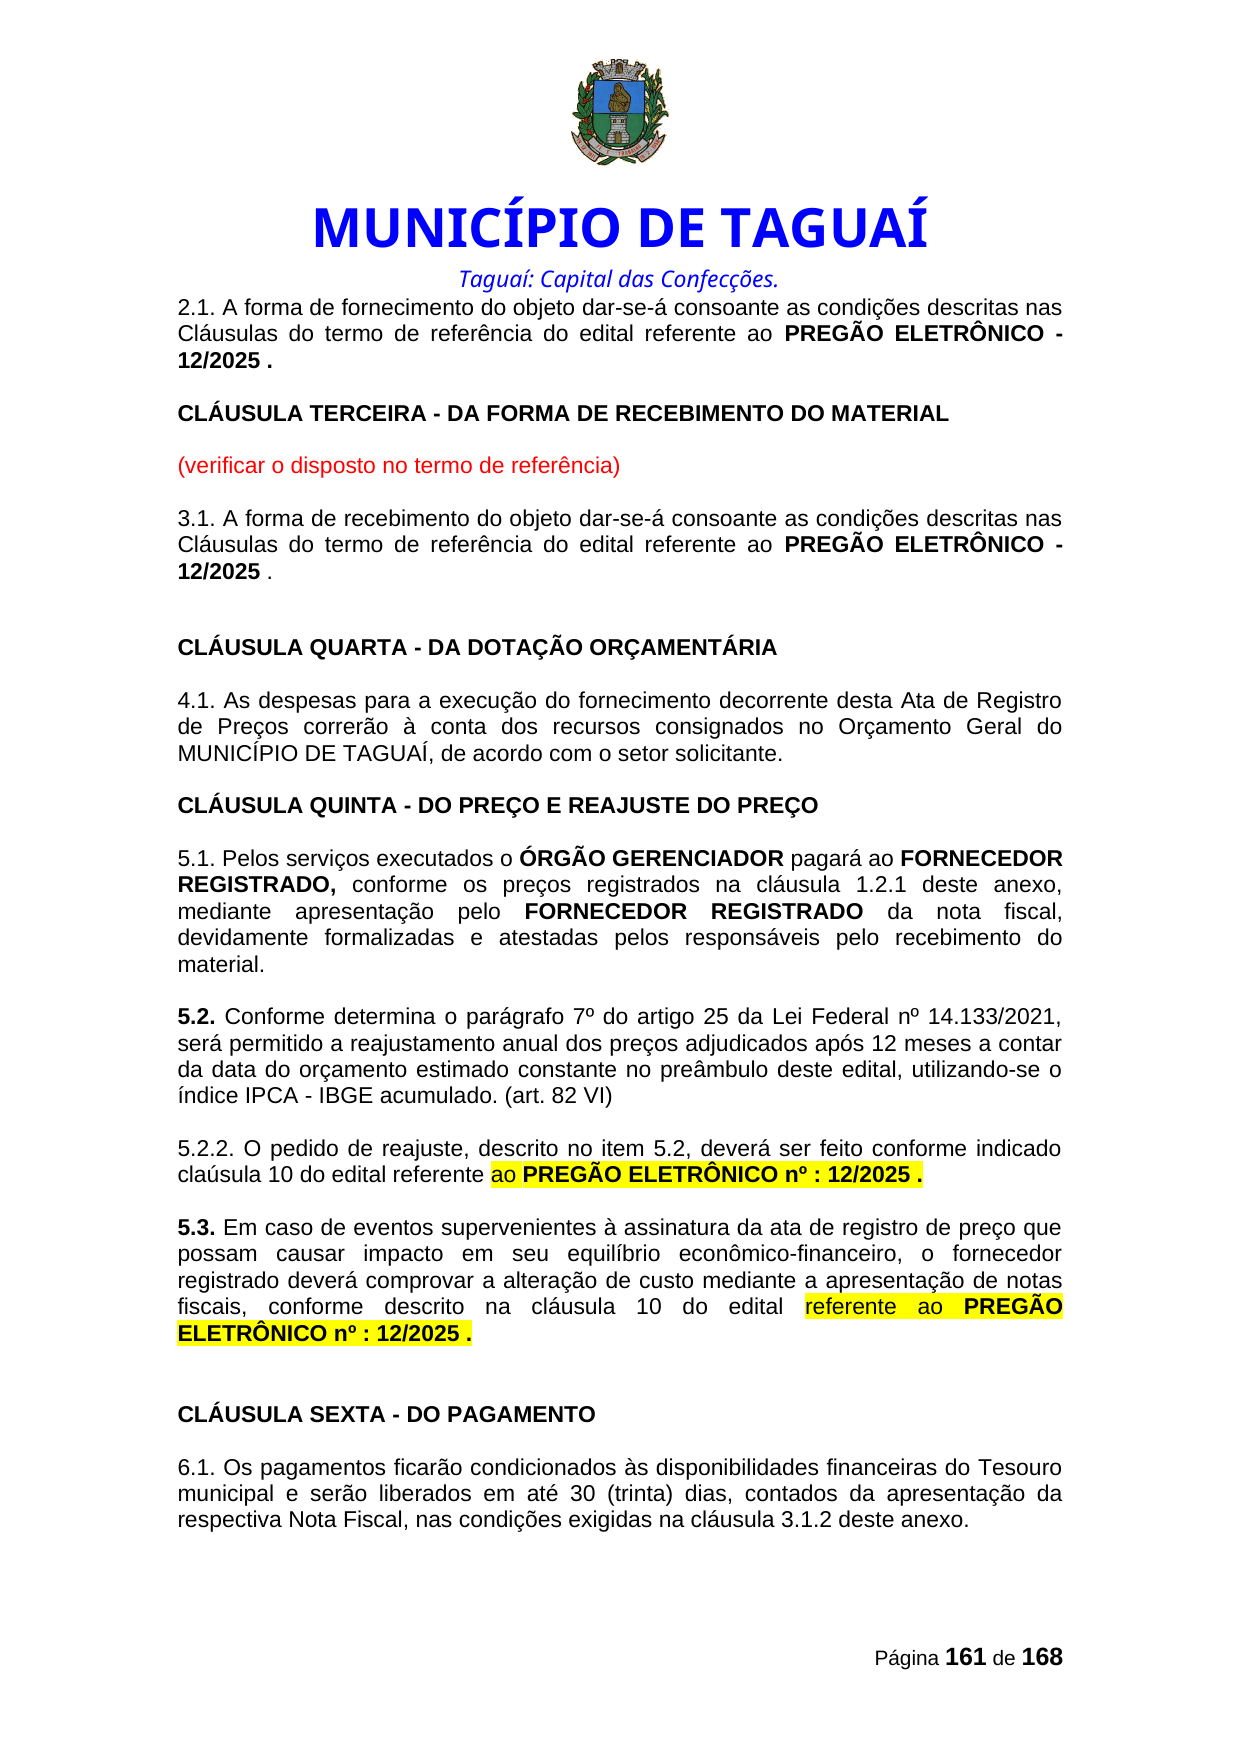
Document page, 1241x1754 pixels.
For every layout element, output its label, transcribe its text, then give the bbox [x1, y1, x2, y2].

text 6.1. Os pagamentos ficarão condicionados às disponibilidades financeiras do Tesouro municipal e serão liberados em até 30 (trinta) dias, contados da apresentação da respectiva Nota Fiscal, nas condições exigidas na cláusula 3.1.2 deste anexo. [177, 1454, 1063, 1533]
text CLÁUSULA QUINTA - DO PREÇO E REAJUSTE DO PREÇO [177, 792, 1063, 819]
text 5.2.2. O pedido de reajuste, descrito no item 5.2, deverá ser feito conforme indicado claúsula 10 do edital referente ao PREGÃO ELETRÔNICO nº : 12/2025 . [177, 1135, 1063, 1188]
text 4.1. As despesas para a execução do fornecimento decorrente desta Ata de Registro de Preços correrão à conta dos recursos consignados no Orçamento Geral do MUNICÍPIO DE TAGUAÍ, de acordo com o setor solicitante. [177, 687, 1063, 766]
text 5.1. Pelos serviços executados o ÓRGÃO GERENCIADOR pagará ao FORNECEDOR REGISTRADO, conforme os preços registrados na cláusula 1.2.1 deste anexo, mediante apresentação pelo FORNECEDOR REGISTRADO da nota fiscal, devidamente formalizadas e atestadas pelos responsáveis pelo recebimento do material. [177, 845, 1063, 977]
text CLÁUSULA SEXTA - DO PAGAMENTO [177, 1401, 1063, 1427]
text (verificar o disposto no termo de referência) [177, 452, 1063, 478]
text CLÁUSULA QUARTA - DA DOTAÇÃO ORÇAMENTÁRIA [177, 634, 1063, 661]
text 2.1. A forma de fornecimento do objeto dar-se-á consoante as condições descritas nas Cláusulas do termo de referência do edital referente ao PREGÃO ELETRÔNICO ­­­12/2025 . [177, 294, 1063, 373]
text 5.3. Em caso de eventos supervenientes à assinatura da ata de registro de preço que possam causar impacto em seu equilíbrio econômico-financeiro, o fornecedor registrado deverá comprovar a alteração de custo mediante a apresentação de notas fiscais, conforme descrito na cláusula 10 do edital referente ao PREGÃO ELETRÔNICO nº : 12/2025 . [177, 1214, 1063, 1346]
text CLÁUSULA TERCEIRA - DA FORMA DE RECEBIMENTO DO MATERIAL [177, 399, 1063, 426]
text 5.2. Conforme determina o parágrafo 7º do artigo 25 da Lei Federal nº 14.133/2021, será permitido a reajustamento anual dos preços adjudicados após 12 meses a contar da data do orçamento estimado constante no preâmbulo deste edital, utilizando-se o índice IPCA - IBGE acumulado. (art. 82 VI) [177, 1003, 1063, 1109]
text 3.1. A forma de recebimento do objeto dar-se-á consoante as condições descritas nas Cláusulas do termo de referência do edital referente ao PREGÃO ELETRÔNICO ­­­12/2025 . [177, 505, 1063, 584]
